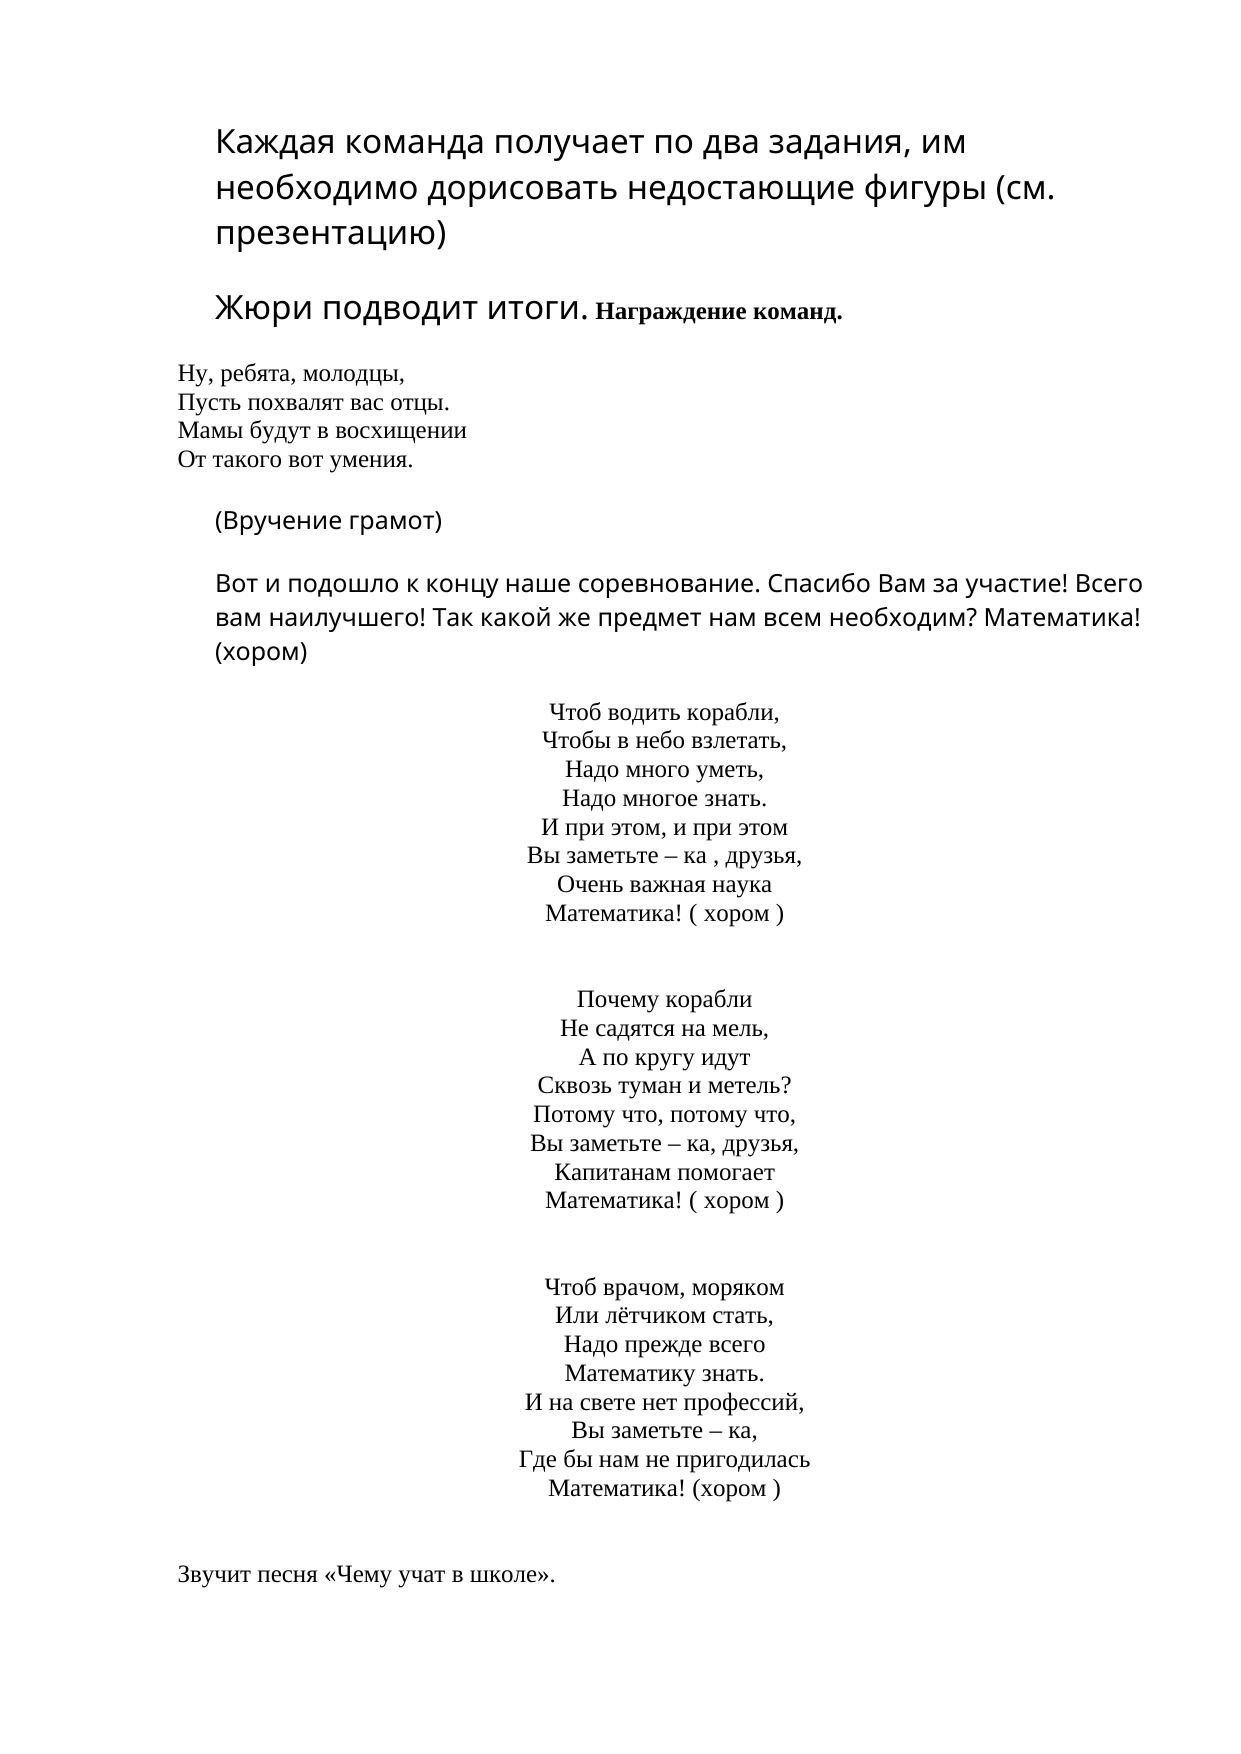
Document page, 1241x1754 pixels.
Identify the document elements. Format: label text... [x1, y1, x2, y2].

text Чтобы в небо взлетать, [177, 726, 1152, 754]
text (Вручение грамот) [215, 502, 1152, 536]
text Вы заметьте – ка, [177, 1416, 1152, 1444]
text Жюри подводит итоги. Награждение команд. [215, 283, 1152, 329]
text И на свете нет профессий, [177, 1387, 1152, 1416]
text Или лётчиком стать, [177, 1301, 1152, 1329]
text И при этом, и при этом [177, 812, 1152, 841]
text Математика! ( хором ) [177, 1186, 1152, 1214]
text Не садятся на мель, [177, 1013, 1152, 1042]
text Математику знать. [177, 1358, 1152, 1387]
text Математика! ( хором ) [177, 898, 1152, 927]
text Ну, ребята, молодцы, Пусть похвалят вас отцы. Мамы будут в восхищении От такого вот умения. [177, 358, 1152, 473]
text А по кругу идут [177, 1042, 1152, 1071]
text Сквозь туман и метель? [177, 1071, 1152, 1099]
text Вы заметьте – ка , друзья, [177, 841, 1152, 869]
text Надо много уметь, [177, 754, 1152, 783]
text Надо многое знать. [177, 783, 1152, 812]
text Каждая команда получает по два задания, им необходимо дорисовать недостающие фигуры (см. презентацию) [215, 118, 1152, 254]
text Потому что, потому что, [177, 1099, 1152, 1128]
text Очень важная наука [177, 869, 1152, 898]
text Математика! (хором ) [177, 1473, 1152, 1502]
text Чтоб врачом, моряком [177, 1272, 1152, 1301]
text Где бы нам не пригодилась [177, 1444, 1152, 1473]
text Надо прежде всего [177, 1329, 1152, 1358]
text Вы заметьте – ка, друзья, [177, 1128, 1152, 1157]
text Капитанам помогает [177, 1157, 1152, 1186]
text Вот и подошло к концу наше соревнование. Спасибо Вам за участие! Всего вам наилучшего! Так какой же предмет нам всем необходим? Математика!(хором) [215, 566, 1152, 668]
text Звучит песня «Чему учат в школе». [177, 1559, 1152, 1588]
text Чтоб водить корабли, [177, 697, 1152, 726]
text Почему корабли [177, 984, 1152, 1013]
